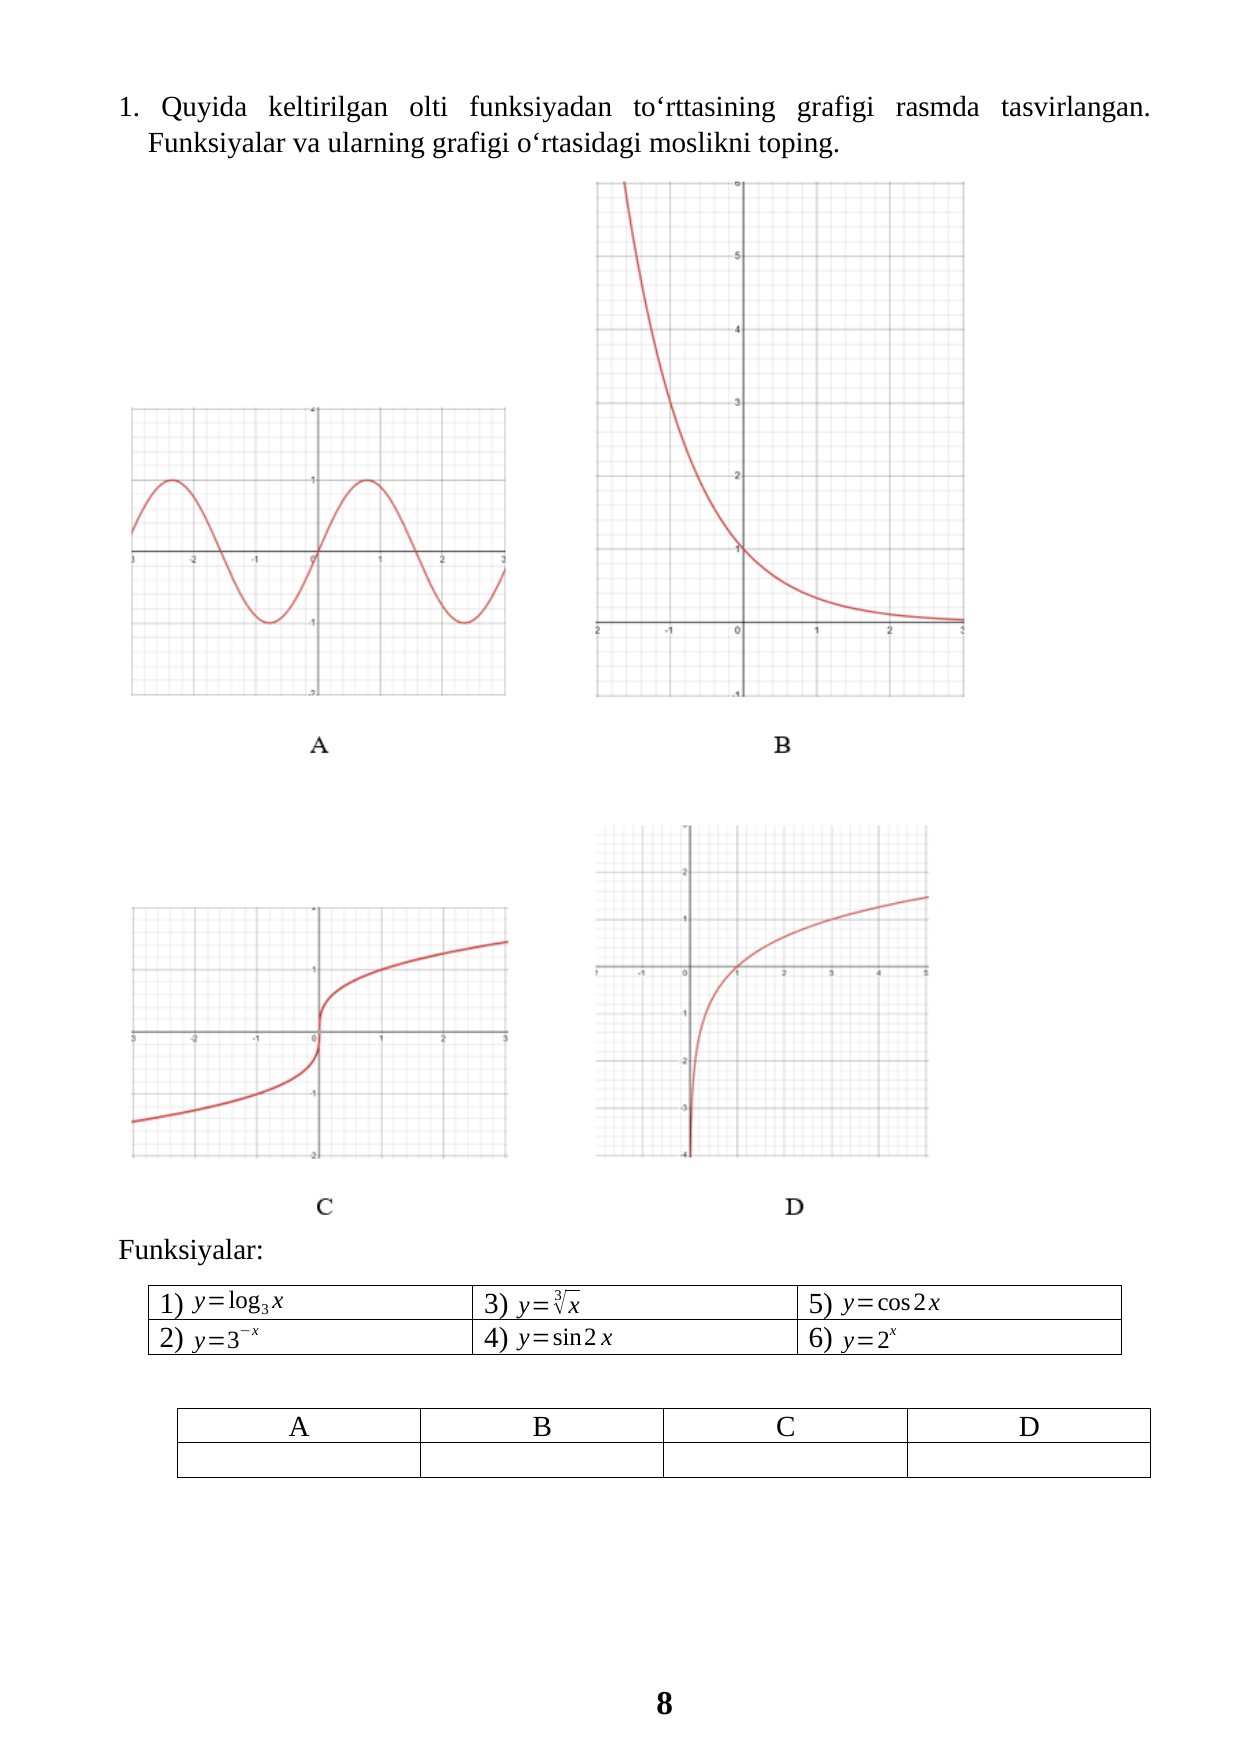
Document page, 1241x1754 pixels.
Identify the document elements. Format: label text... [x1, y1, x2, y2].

table_cell 2) [149, 1320, 472, 1354]
list Funksiyalar: [118, 1232, 1152, 1265]
table_header A [178, 1409, 420, 1442]
table_cell 6) [798, 1320, 1121, 1354]
table_cell [908, 1443, 1150, 1477]
table_header 3) [473, 1286, 797, 1319]
list 1. Quyida keltirilgan olti funksiyadan to‘rttasining grafigi rasmda tasvirlangan. Funksiyalar va ularning grafigi o‘rtasidagi moslikni toping. [118, 89, 1152, 158]
picture [118, 161, 985, 1230]
table_cell [664, 1443, 907, 1477]
table_header 1) [149, 1286, 472, 1319]
table_header B [421, 1409, 663, 1442]
table_cell [421, 1443, 663, 1477]
table_header 5) [798, 1286, 1121, 1319]
table_cell 4) [473, 1320, 797, 1354]
table_cell [178, 1443, 420, 1477]
table_header D [908, 1409, 1150, 1442]
table_header C [664, 1409, 907, 1442]
